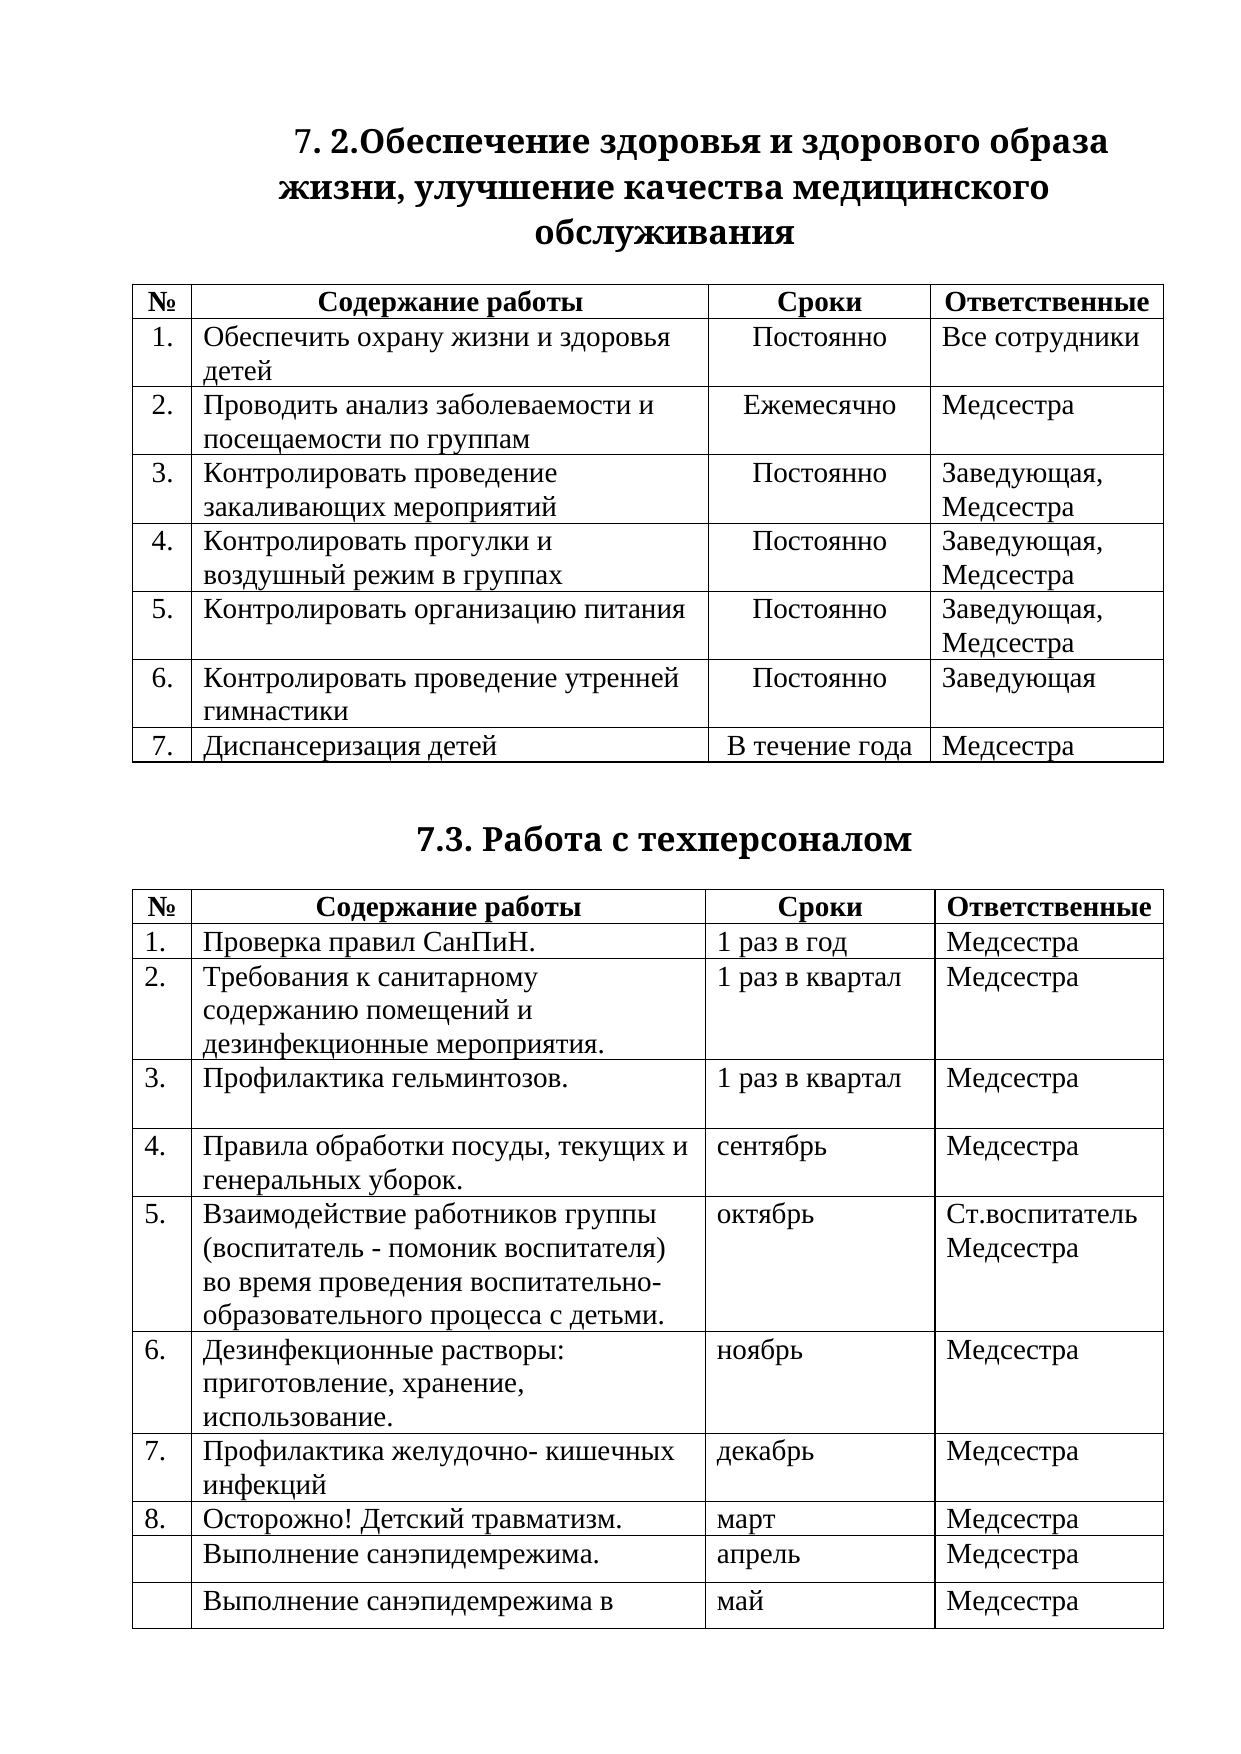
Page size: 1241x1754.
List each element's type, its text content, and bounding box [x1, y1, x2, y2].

table_cell В течение года [709, 728, 930, 761]
table_cell Проверка правил СанПиН. [192, 924, 705, 958]
table_cell ноябрь [706, 1332, 934, 1432]
table_cell Медсестра [936, 1332, 1163, 1432]
table_cell 1. [133, 319, 191, 386]
table_cell [133, 1583, 191, 1628]
table_cell Диспансеризация детей [192, 728, 708, 761]
table_cell Обеспечить охрану жизни и здоровья детей [192, 319, 708, 386]
table_cell 3. [133, 455, 191, 522]
table_cell 7. [133, 1434, 191, 1501]
table_header Ответственные [936, 890, 1163, 923]
table_cell Заведующая, Медсестра [931, 524, 1163, 591]
table_cell Ежемесячно [709, 387, 930, 454]
table_cell 1 раз в квартал [706, 959, 934, 1059]
table_cell Медсестра [936, 1129, 1163, 1196]
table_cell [192, 1583, 705, 1628]
table_cell 3. [133, 1060, 191, 1127]
table_cell Заведующая [931, 660, 1163, 727]
table_header Сроки [709, 285, 930, 318]
table_header № [133, 285, 191, 318]
table_cell 1 раз в квартал [706, 1060, 934, 1127]
table_cell Медсестра [931, 728, 1163, 761]
table_cell Заведующая, Медсестра [931, 455, 1163, 522]
table_cell Постоянно [709, 319, 930, 386]
table_cell 5. [133, 1197, 191, 1331]
table_cell сентябрь [706, 1129, 934, 1196]
table_cell Заведующая, Медсестра [931, 592, 1163, 659]
table_cell 1 раз в год [706, 924, 934, 958]
table_header Сроки [706, 890, 934, 923]
table_cell 6. [133, 660, 191, 727]
table_header № [133, 890, 191, 923]
table_cell Контролировать организацию питания [192, 592, 708, 659]
table_cell Медсестра [936, 1060, 1163, 1127]
text 7.3. Работа с техперсоналом [177, 816, 1152, 861]
text 7. 2.Обеспечение здоровья и здорового образа жизни, улучшение качества медицинского обслуживания [177, 118, 1152, 254]
table_cell 5. [133, 592, 191, 659]
table_header Содержание работы [192, 890, 705, 923]
table_cell Контролировать проведение закаливающих мероприятий [192, 455, 708, 522]
table_cell Профилактика гельминтозов. [192, 1060, 705, 1127]
table_cell Выполнение санэпидемрежима. [192, 1536, 705, 1582]
table_cell Медсестра [931, 387, 1163, 454]
table_cell Медсестра [936, 959, 1163, 1059]
table_cell 7. [133, 728, 191, 761]
table_cell октябрь [706, 1197, 934, 1331]
table_cell май [706, 1583, 934, 1628]
table_cell Постоянно [709, 455, 930, 522]
table_cell Медсестра [936, 1434, 1163, 1501]
table_cell Требования к санитарному содержанию помещений и дезинфекционные мероприятия. [192, 959, 705, 1059]
table_cell Дезинфекционные растворы: приготовление, хранение, использование. [192, 1332, 705, 1432]
table_cell Контролировать прогулки и воздушный режим в группах [192, 524, 708, 591]
table_cell Медсестра [936, 1536, 1163, 1582]
table_cell Медсестра [936, 924, 1163, 958]
table_cell Контролировать проведение утренней гимнастики [192, 660, 708, 727]
table_cell 2. [133, 387, 191, 454]
table_cell 6. [133, 1332, 191, 1432]
table_header Ответственные [931, 285, 1163, 318]
table_cell 2. [133, 959, 191, 1059]
table_cell Взаимодействие работников группы (воспитатель - помоник воспитателя) во время проведения воспитательно- образовательного процесса с детьми. [192, 1197, 705, 1331]
table_cell Правила обработки посуды, текущих и генеральных уборок. [192, 1129, 705, 1196]
table_cell апрель [706, 1536, 934, 1582]
table_cell 4. [133, 524, 191, 591]
table_cell Ст.воспитатель Медсестра [936, 1197, 1163, 1331]
table_cell Медсестра [936, 1502, 1163, 1535]
table_cell март [706, 1502, 934, 1535]
table_cell Осторожно! Детский травматизм. [192, 1502, 705, 1535]
table_cell 1. [133, 924, 191, 958]
table_cell декабрь [706, 1434, 934, 1501]
table_cell Постоянно [709, 524, 930, 591]
table_cell Проводить анализ заболеваемости и посещаемости по группам [192, 387, 708, 454]
table_cell 8. [133, 1502, 191, 1535]
table_cell Постоянно [709, 592, 930, 659]
table_cell Профилактика желудочно- кишечных инфекций [192, 1434, 705, 1501]
table_cell [133, 1536, 191, 1582]
table_cell Постоянно [709, 660, 930, 727]
table_cell 4. [133, 1129, 191, 1196]
table_cell Все сотрудники [931, 319, 1163, 386]
table_cell Медсестра [936, 1583, 1163, 1628]
table_header Содержание работы [192, 285, 708, 318]
